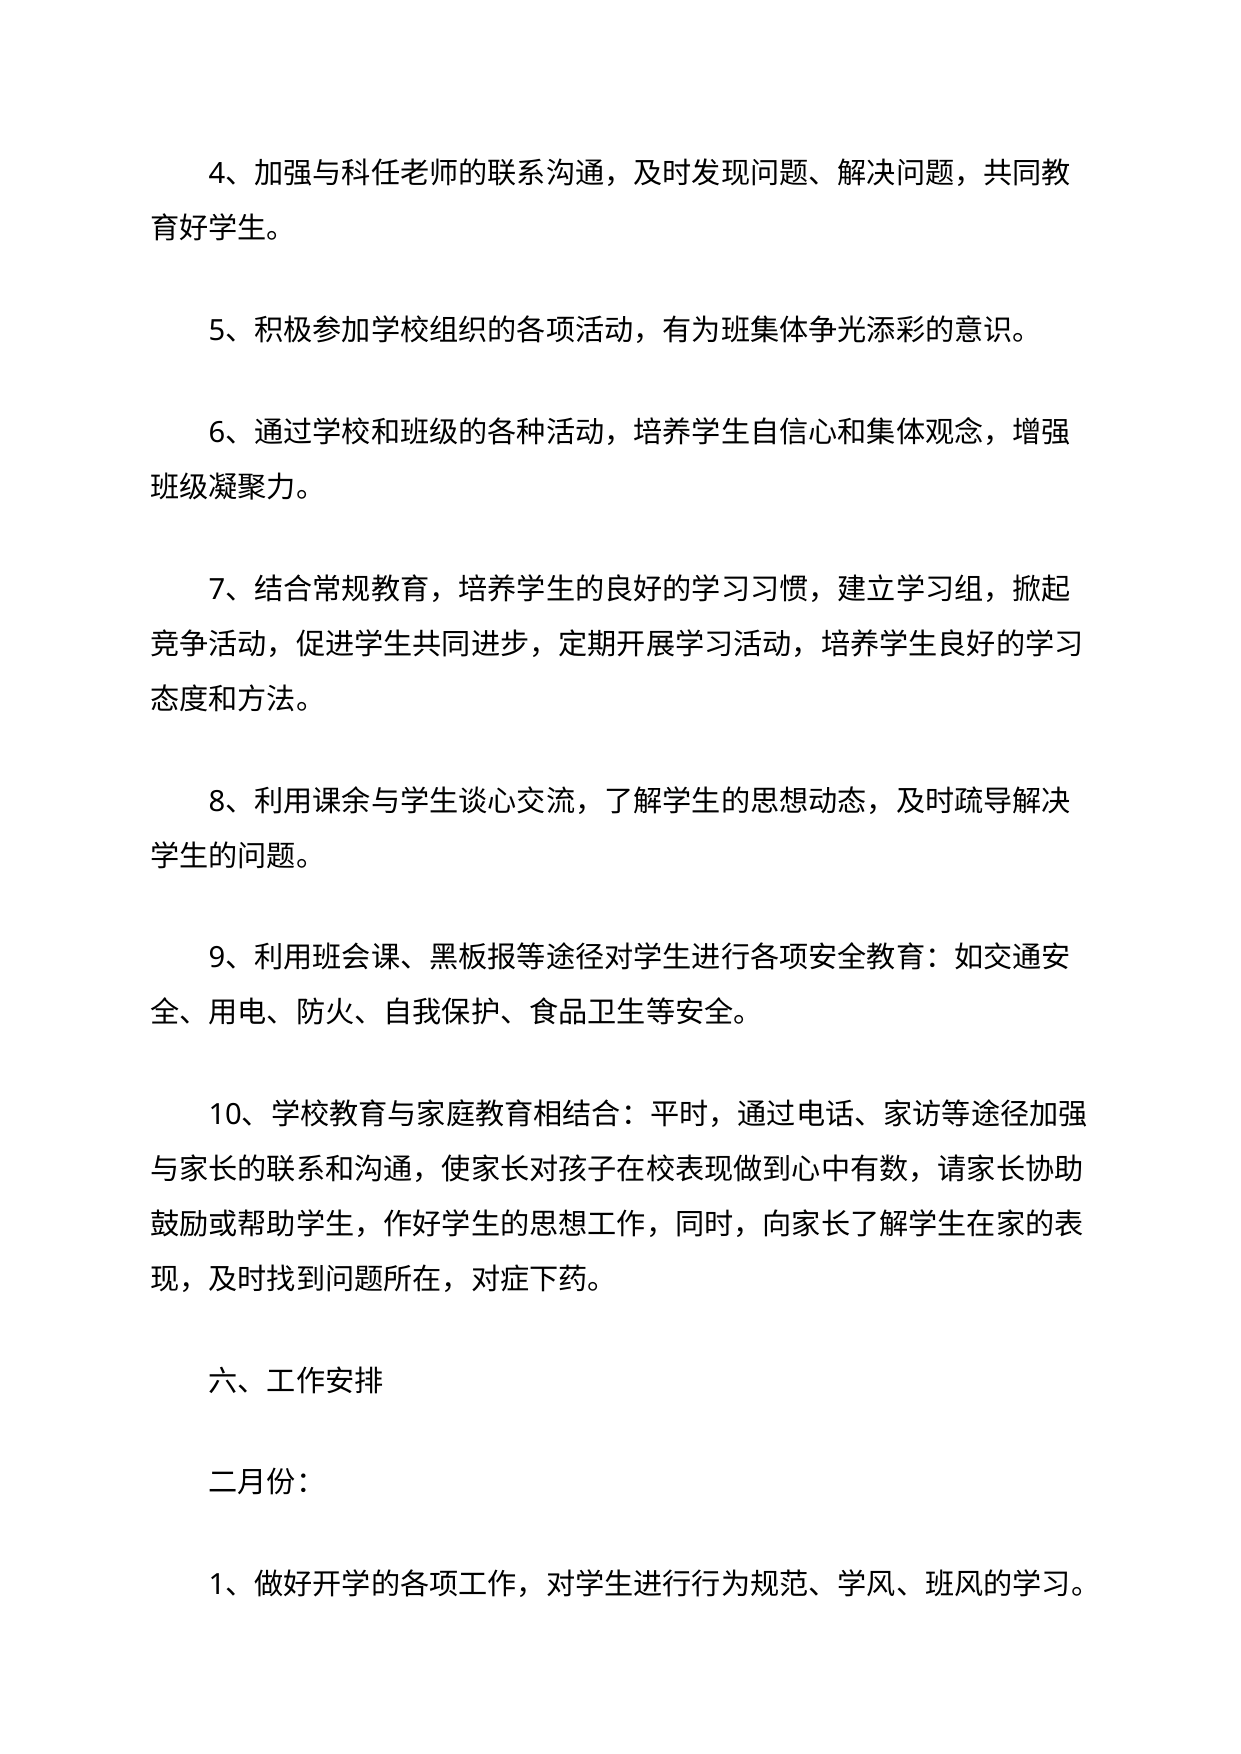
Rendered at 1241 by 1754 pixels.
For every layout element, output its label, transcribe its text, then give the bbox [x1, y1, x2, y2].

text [150, 1561, 1090, 1603]
text 4、加强与科任老师的联系沟通，及时发现问题、解决问题，共同教育好学生。 [150, 150, 1090, 247]
text 8、利用课余与学生谈心交流，了解学生的思想动态，及时疏导解决学生的问题。 [150, 777, 1090, 874]
text 9、利用班会课、黑板报等途径对学生进行各项安全教育：如交通安全、用电、防火、自我保护、食品卫生等安全。 [150, 934, 1090, 1031]
text 5、积极参加学校组织的各项活动，有为班集体争光添彩的意识。 [150, 307, 1090, 349]
text 6、通过学校和班级的各种活动，培养学生自信心和集体观念，增强班级凝聚力。 [150, 409, 1090, 506]
text 10、学校教育与家庭教育相结合：平时，通过电话、家访等途径加强与家长的联系和沟通，使家长对孩子在校表现做到心中有数，请家长协助鼓励或帮助学生，作好学生的思想工作，同时，向家长了解学生在家的表现，及时找到问题所在，对症下药。 [150, 1091, 1090, 1298]
text 六、工作安排 [150, 1357, 1090, 1399]
text 二月份： [150, 1459, 1090, 1501]
text 7、结合常规教育，培养学生的良好的学习习惯，建立学习组，掀起竞争活动，促进学生共同进步，定期开展学习活动，培养学生良好的学习态度和方法。 [150, 566, 1090, 718]
